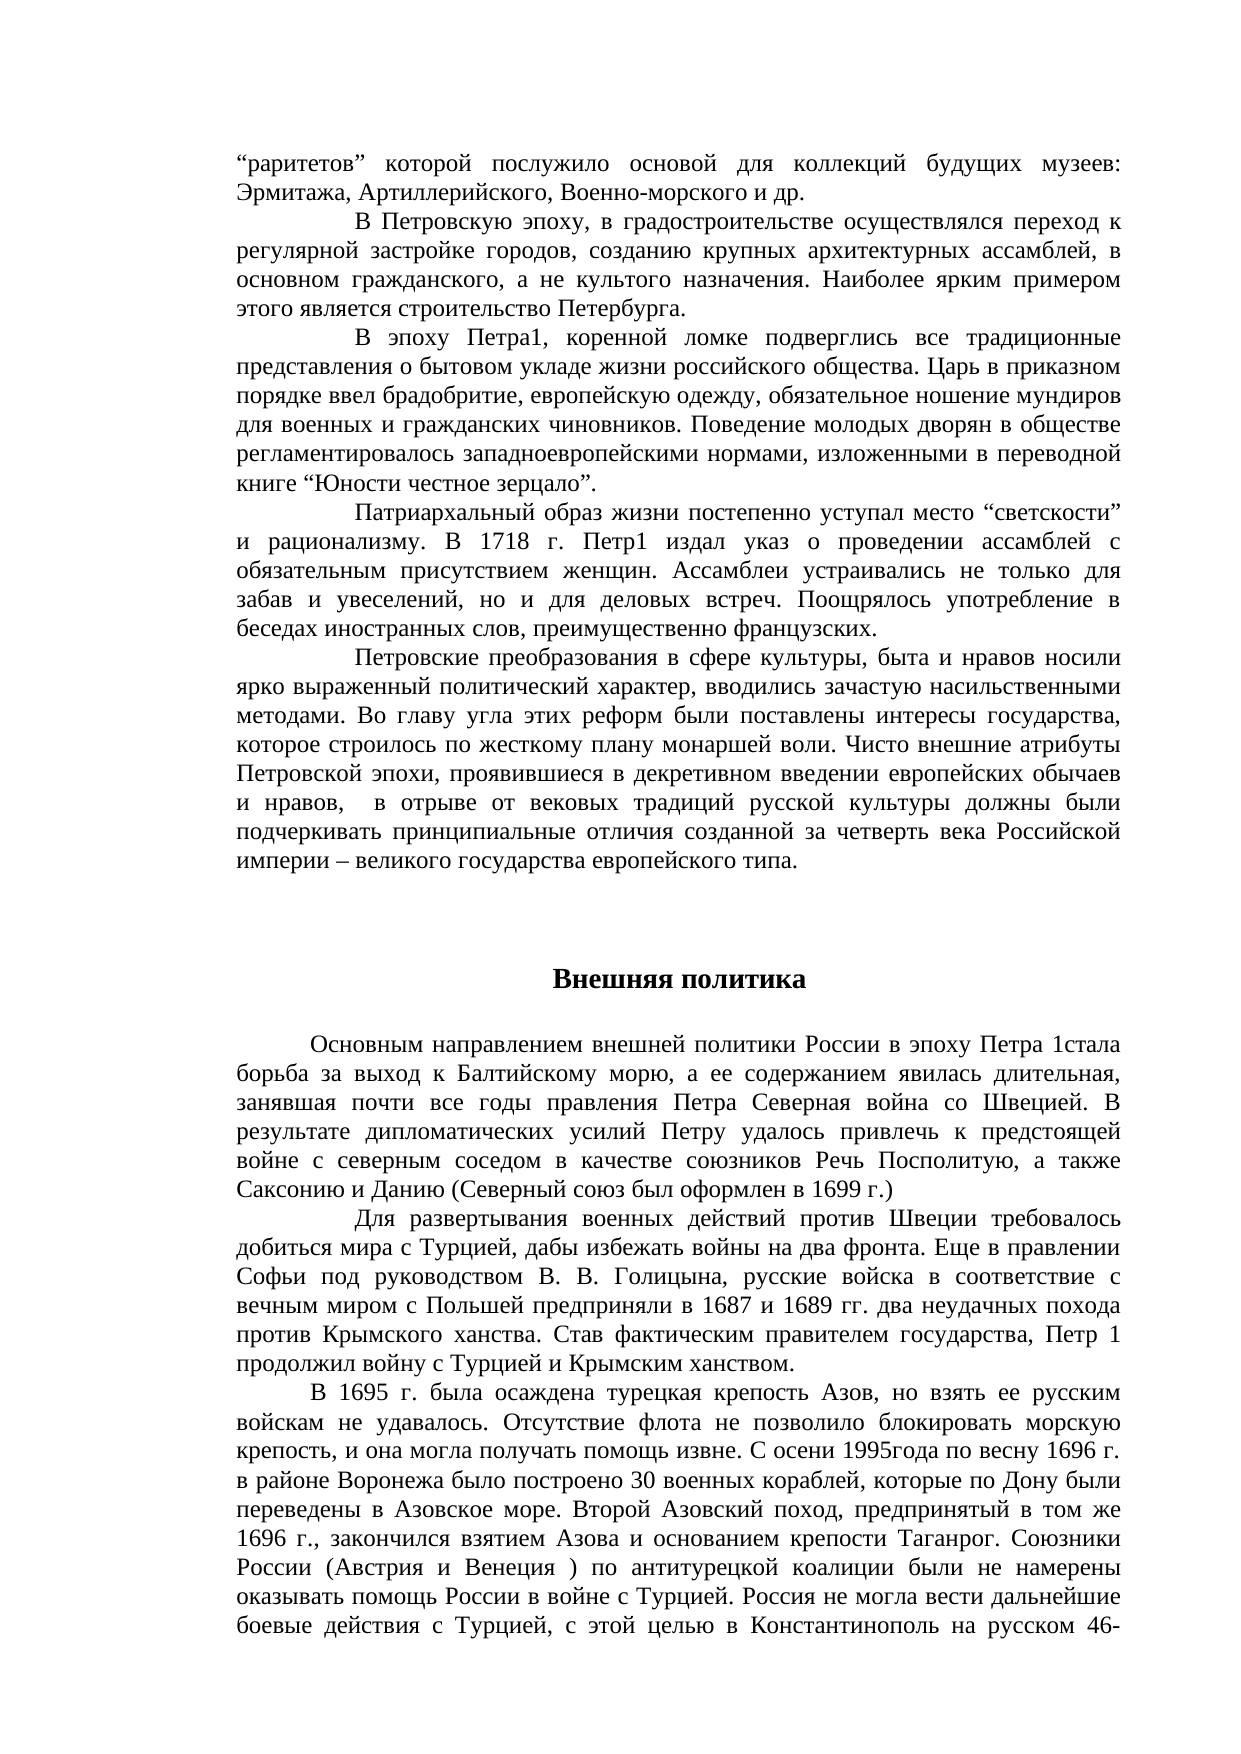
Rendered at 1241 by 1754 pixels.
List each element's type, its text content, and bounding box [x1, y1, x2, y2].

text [236, 1377, 1122, 1639]
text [236, 148, 1122, 206]
text Патриархальный образ жизни постепенно уступал место “светскости” и рационализму. В 1718 г. Петр1 издал указ о проведении ассамблей с обязательным присутствием женщин. Ассамблеи устраивались не только для забав и увеселений, но и для деловых встреч. Поощрялось употребление в беседах иностранных слов, преимущественно французских. [236, 496, 1122, 642]
text Основным направлением внешней политики России в эпоху Петра 1стала борьба за выход к Балтийскому морю, а ее содержанием явилась длительная, занявшая почти все годы правления Петра Северная война со Швецией. В результате дипломатических усилий Петру удалось привлечь к предстоящей войне с северным соседом в качестве союзников Речь Посполитую, а также Саксонию и Данию (Северный союз был оформлен в 1699 г.) [236, 1028, 1122, 1203]
text В Петровскую эпоху, в градостроительстве осуществлялся переход к регулярной застройке городов, созданию крупных архитектурных ассамблей, в основном гражданского, а не культого назначения. Наиболее ярким примером этого является строительство Петербурга. [236, 206, 1122, 322]
text Внешняя политика [236, 961, 1122, 995]
text Петровские преобразования в сфере культуры, быта и нравов носили ярко выраженный политический характер, вводились зачастую насильственными методами. Во главу угла этих реформ были поставлены интересы государства, которое строилось по жесткому плану монаршей воли. Чисто внешние атрибуты Петровской эпохи, проявившиеся в декретивном введении европейских обычаев и нравов, в отрыве от вековых традиций русской культуры должны были подчеркивать принципиальные отличия созданной за четверть века Российской империи – великого государства европейского типа. [236, 642, 1122, 874]
text Для развертывания военных действий против Швеции требовалось добиться мира с Турцией, дабы избежать войны на два фронта. Еще в правлении Софьи под руководством В. В. Голицына, русские войска в соответствие с вечным миром с Польшей предприняли в 1687 и 1689 гг. два неудачных похода против Крымского ханства. Став фактическим правителем государства, Петр 1 продолжил войну с Турцией и Крымским ханством. [236, 1203, 1122, 1377]
text В эпоху Петра1, коренной ломке подверглись все традиционные представления о бытовом укладе жизни российского общества. Царь в приказном порядке ввел брадобритие, европейскую одежду, обязательное ношение мундиров для военных и гражданских чиновников. Поведение молодых дворян в обществе регламентировалось западноевропейскими нормами, изложенными в переводной книге “Юности честное зерцало”. [236, 322, 1122, 496]
